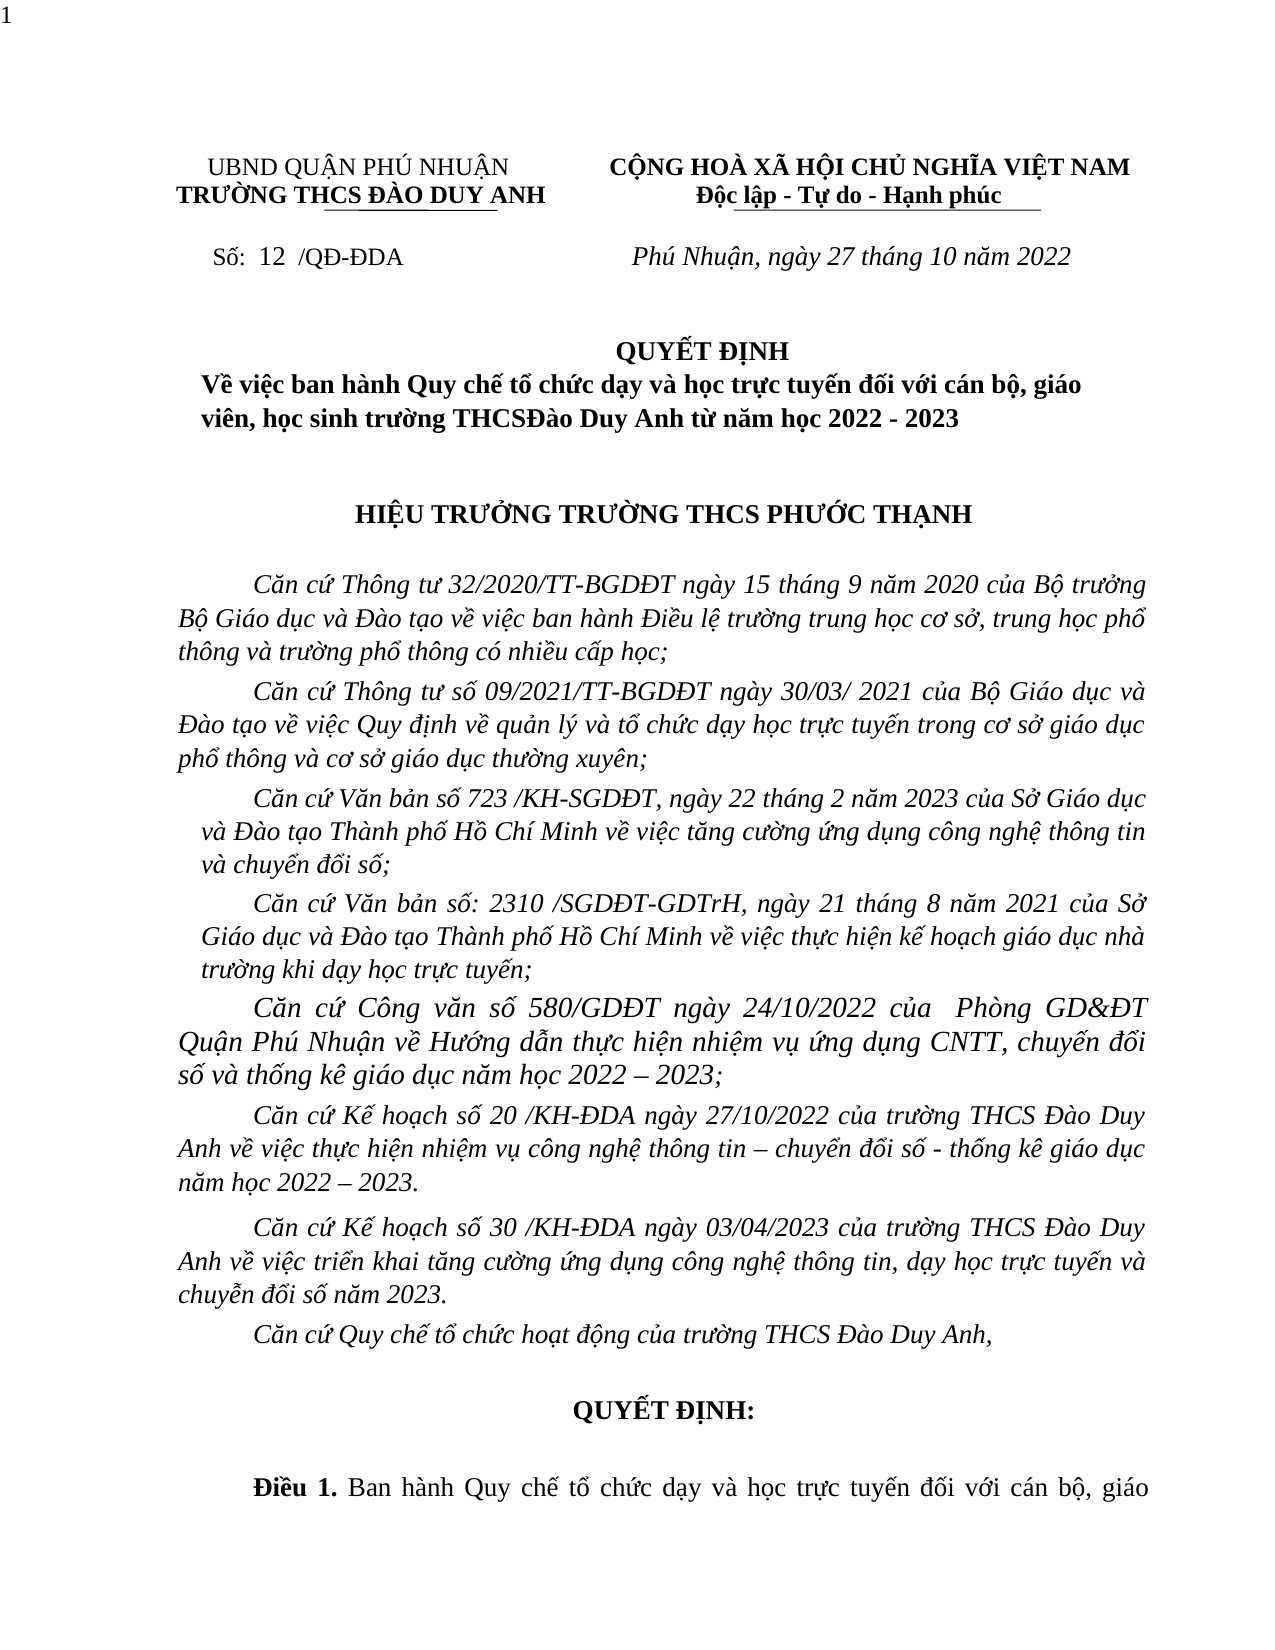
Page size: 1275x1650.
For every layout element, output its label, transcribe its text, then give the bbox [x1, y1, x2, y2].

text HIỆU TRƯỞNG TRƯỜNG THCS PHƯỚC THẠNH [176, 501, 1152, 528]
text Căn cứ Quy chế tổ chức hoạt động của trường THCS Đào Duy Anh, [178, 1322, 1152, 1349]
text TRƯỜNG THCS ĐÀO DUY ANH Độc lập - Tự do - Hạnh phúc [176, 180, 1152, 209]
text Căn cứ Kế hoạch số 20 /KH-ĐDA ngày 27/10/2022 của trường THCS Đào Duy Anh về việc thực hiện nhiệm vụ công nghệ thông tin – chuyển đổi số - thống kê giáo dục năm học 2022 – 2023. [178, 1098, 1150, 1198]
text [178, 1470, 1150, 1503]
text QUYẾT ĐỊNH [178, 333, 1152, 367]
text Căn cứ Văn bản số: 2310 /SGDĐT-GDTrH, ngày 21 tháng 8 năm 2021 của Sở Giáo dục và Đào tạo Thành phố Hồ Chí Minh về việc thực hiện kế hoạch giáo dục nhà trường khi dạy học trực tuyến; [201, 886, 1150, 985]
text Về việc ban hành Quy chế tổ chức dạy và học trực tuyến đối với cán bộ, giáo viên, học sinh trường THCSĐào Duy Anh từ năm học 2022 - 2023 [201, 367, 1118, 434]
text Căn cứ Kế hoạch số 30 /KH-ĐDA ngày 03/04/2023 của trường THCS Đào Duy Anh về việc triển khai tăng cường ứng dụng công nghệ thông tin, dạy học trực tuyến và chuyễn đổi số năm 2023. [178, 1209, 1150, 1310]
text QUYẾT ĐỊNH: [176, 1398, 1152, 1425]
text Căn cứ Công văn số 580/GDĐT ngày 24/10/2022 của Phòng GD&ĐT Quận Phú Nhuận về Hướng dẫn thực hiện nhiệm vụ ứng dụng CNTT, chuyến đổi số và thống kê giáo dục năm học 2022 – 2023; [178, 991, 1150, 1091]
text Căn cứ Văn bản số 723 /KH-SGDĐT, ngày 22 tháng 2 năm 2023 của Sở Giáo dục và Đào tạo Thành phố Hồ Chí Minh về việc tăng cường ứng dụng công nghệ thông tin và chuyển đổi số; [201, 781, 1150, 880]
text Căn cứ Thông tư số 09/2021/TT-BGDĐT ngày 30/03/ 2021 của Bộ Giáo dục và Đào tạo về việc Quy định về quản lý và tổ chức dạy học trực tuyến trong cơ sở giáo dục phổ thông và cơ sở giáo dục thường xuyên; [178, 674, 1150, 774]
text UBND QUẬN PHÚ NHUẬN CỘNG HOÀ XÃ HỘI CHỦ NGHĨA VIỆT NAM [176, 152, 1152, 180]
text Số: 12 /QĐ-ĐDA Phú Nhuận, ngày 27 tháng 10 năm 2022 [176, 238, 1152, 271]
text Căn cứ Thông tư 32/2020/TT-BGDĐT ngày 15 tháng 9 năm 2020 của Bộ trưởng Bộ Giáo dục và Đào tạo về việc ban hành Điều lệ trường trung học cơ sở, trung học phổ thông và trường phổ thông có nhiều cấp học; [178, 567, 1150, 667]
